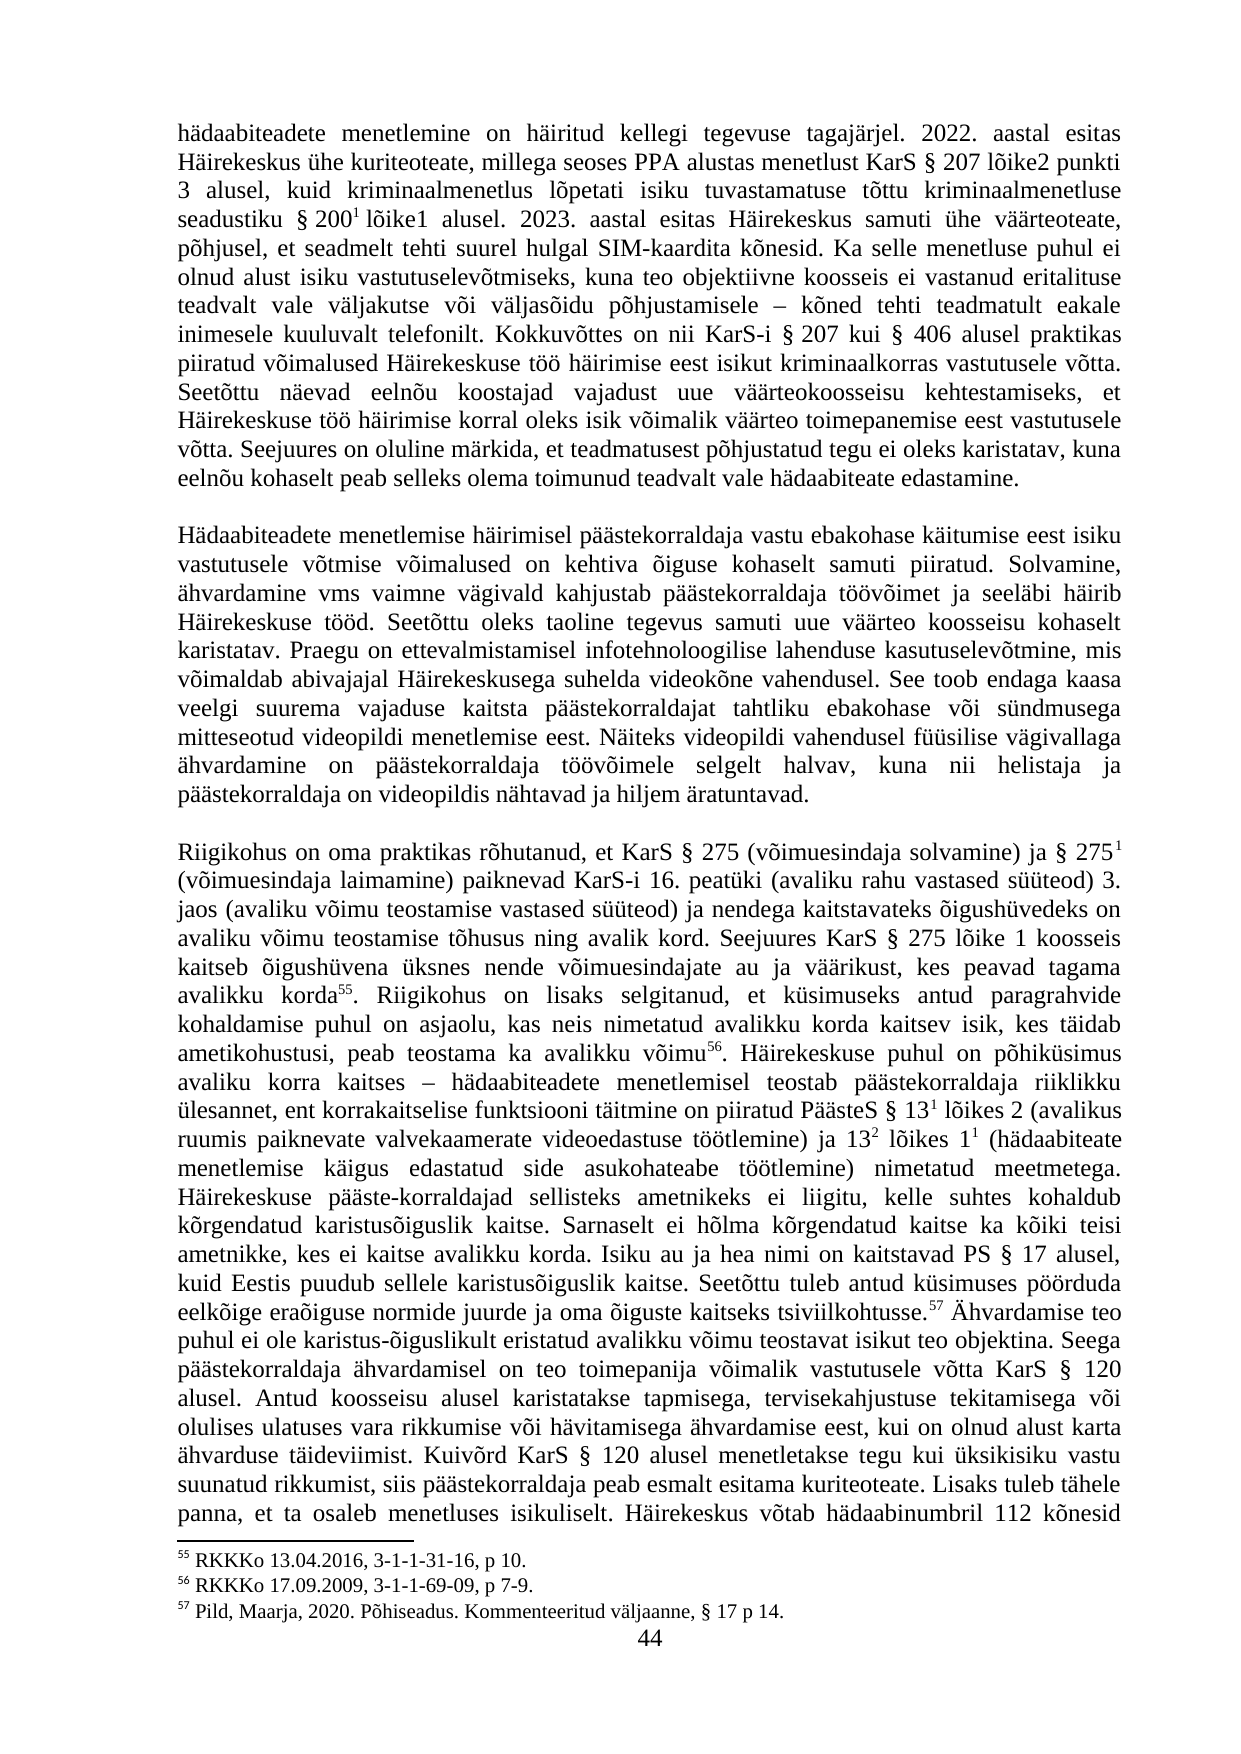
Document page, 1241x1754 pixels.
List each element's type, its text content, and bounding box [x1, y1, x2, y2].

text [177, 837, 1122, 1527]
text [177, 118, 1122, 492]
text Hädaabiteadete menetlemise häirimisel päästekorraldaja vastu ebakohase käitumise eest isiku vastutusele võtmise võimalused on kehtiva õiguse kohaselt samuti piiratud. Solvamine, ähvardamine vms vaimne vägivald kahjustab päästekorraldaja töövõimet ja seeläbi häirib Häirekeskuse tööd. Seetõttu oleks taoline tegevus samuti uue väärteo koosseisu kohaselt karistatav. Praegu on ettevalmistamisel infotehnoloogilise lahenduse kasutuselevõtmine, mis võimaldab abivajajal Häirekeskusega suhelda videokõne vahendusel. See toob endaga kaasa veelgi suurema vajaduse kaitsta päästekorraldajat tahtliku ebakohase või sündmusega mitteseotud videopildi menetlemise eest. Näiteks videopildi vahendusel füüsilise vägivallaga ähvardamine on päästekorraldaja töövõimele selgelt halvav, kuna nii helistaja ja päästekorraldaja on videopildis nähtavad ja hiljem äratuntavad. [177, 521, 1122, 808]
